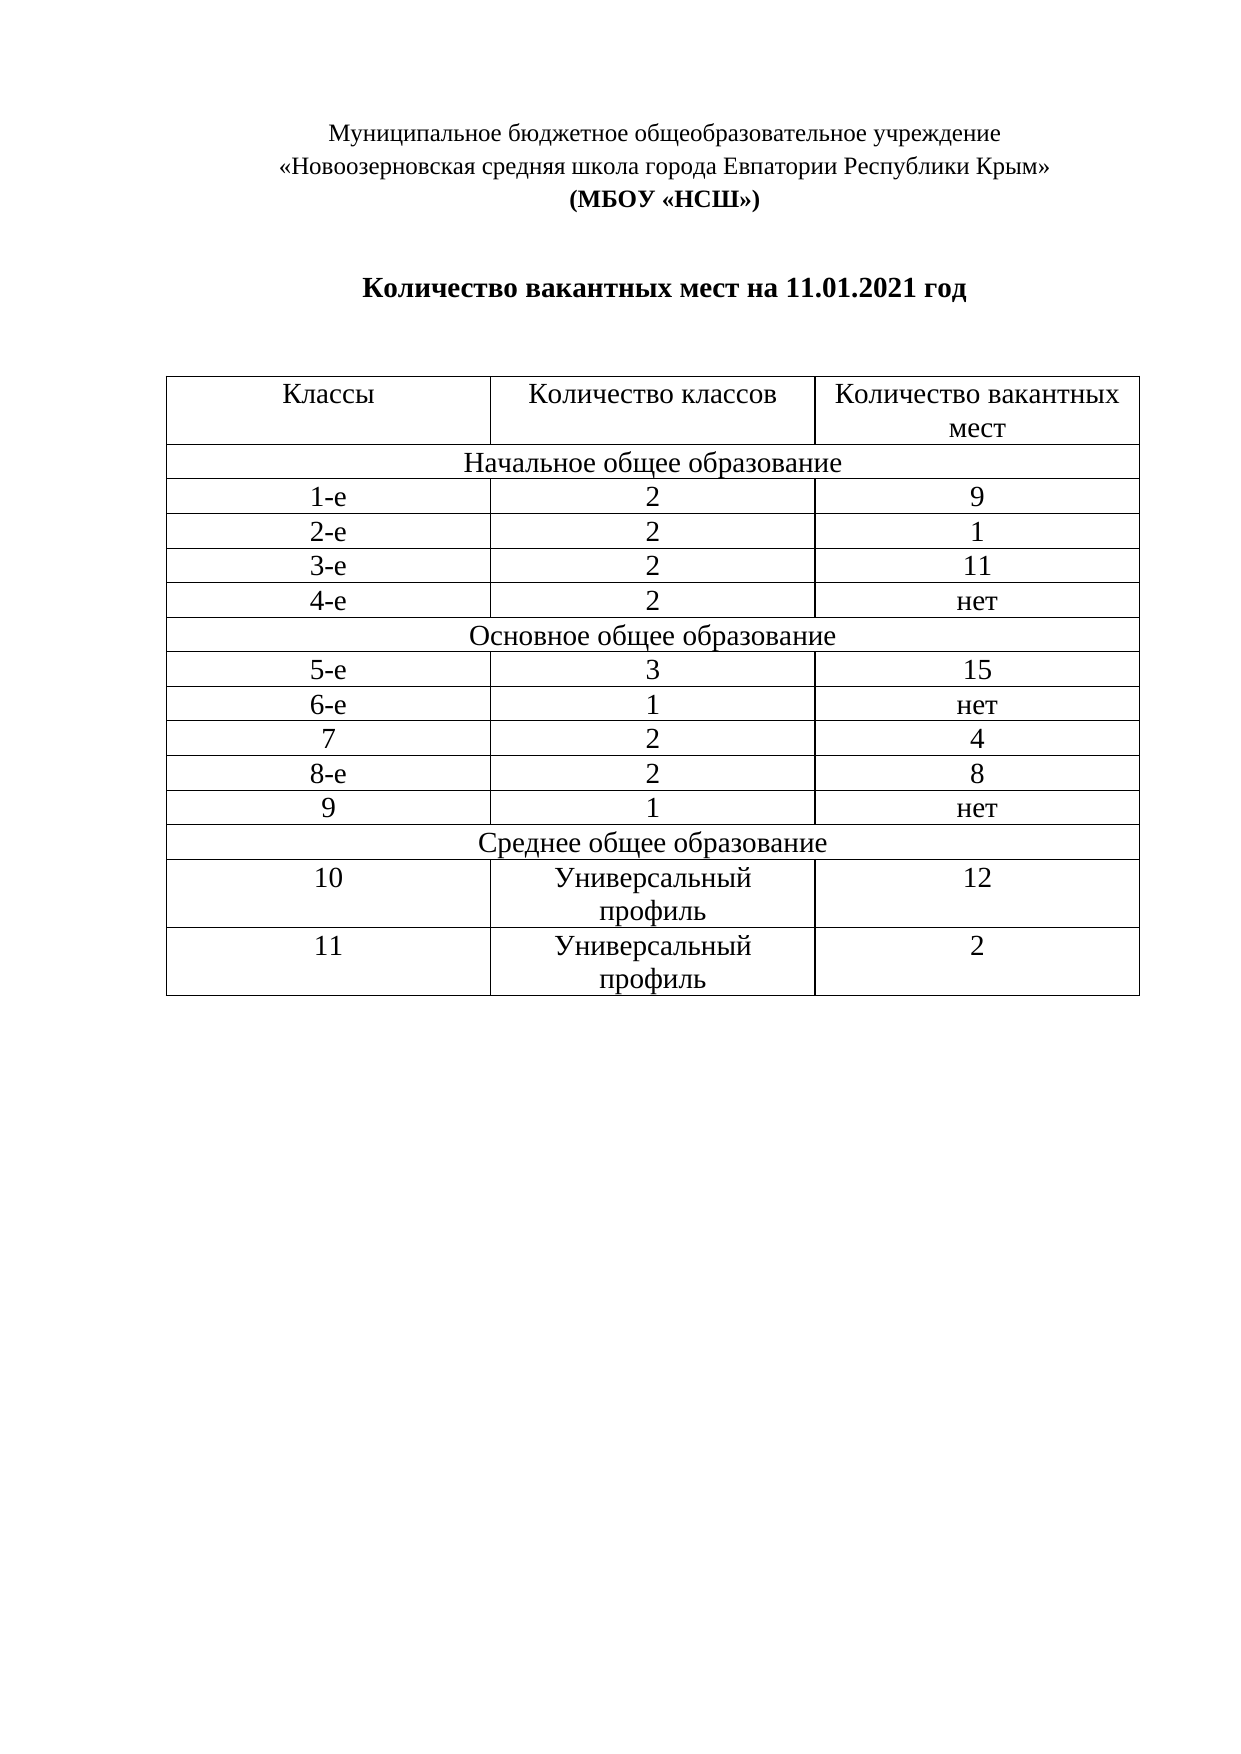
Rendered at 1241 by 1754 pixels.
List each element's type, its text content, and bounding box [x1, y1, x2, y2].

table_cell 9 [816, 479, 1139, 513]
table_cell нет [816, 687, 1139, 720]
table_cell 1 [491, 791, 814, 824]
table_cell 3-е [167, 549, 490, 582]
table_cell 2 [491, 549, 814, 582]
table_cell 3 [491, 652, 814, 686]
table_cell 4-е [167, 583, 490, 617]
table_cell Среднее общее образование [167, 825, 1139, 859]
table_cell 1 [816, 514, 1139, 547]
text (МБОУ «НСШ») [177, 184, 1152, 213]
table_cell 8-е [167, 756, 490, 789]
table_cell 2 [491, 514, 814, 547]
table_cell нет [816, 791, 1139, 824]
table_cell 9 [167, 791, 490, 824]
table_cell Универсальный профиль [491, 860, 814, 927]
table_cell Начальное общее образование [167, 445, 1139, 478]
table_cell 2 [491, 583, 814, 617]
table_cell 2 [491, 721, 814, 755]
table_cell 10 [167, 860, 490, 927]
table_cell 2 [491, 756, 814, 789]
table_cell Универсальный профиль [491, 928, 814, 995]
table_cell 2 [816, 928, 1139, 995]
table_cell 7 [167, 721, 490, 755]
table_header Количество классов [491, 377, 814, 444]
table_cell 2 [491, 479, 814, 513]
table_cell 5-е [167, 652, 490, 686]
table_cell 6-е [167, 687, 490, 720]
text «Новоозерновская средняя школа города Евпатории Республики Крым» [177, 151, 1152, 180]
table_cell 11 [167, 928, 490, 995]
table_cell 1-е [167, 479, 490, 513]
table_cell 4 [816, 721, 1139, 755]
table_cell 11 [816, 549, 1139, 582]
table_cell 8 [816, 756, 1139, 789]
text Муниципальное бюджетное общеобразовательное учреждение [177, 118, 1152, 147]
table_cell 15 [816, 652, 1139, 686]
table_header Классы [167, 377, 490, 444]
table_cell 12 [816, 860, 1139, 927]
table_cell 1 [491, 687, 814, 720]
table_cell нет [816, 583, 1139, 617]
text Количество вакантных мест на 11.01.2021 год [177, 270, 1152, 303]
table_cell 2-е [167, 514, 490, 547]
table_cell Основное общее образование [167, 618, 1139, 651]
table_header Количество вакантных мест [816, 377, 1139, 444]
